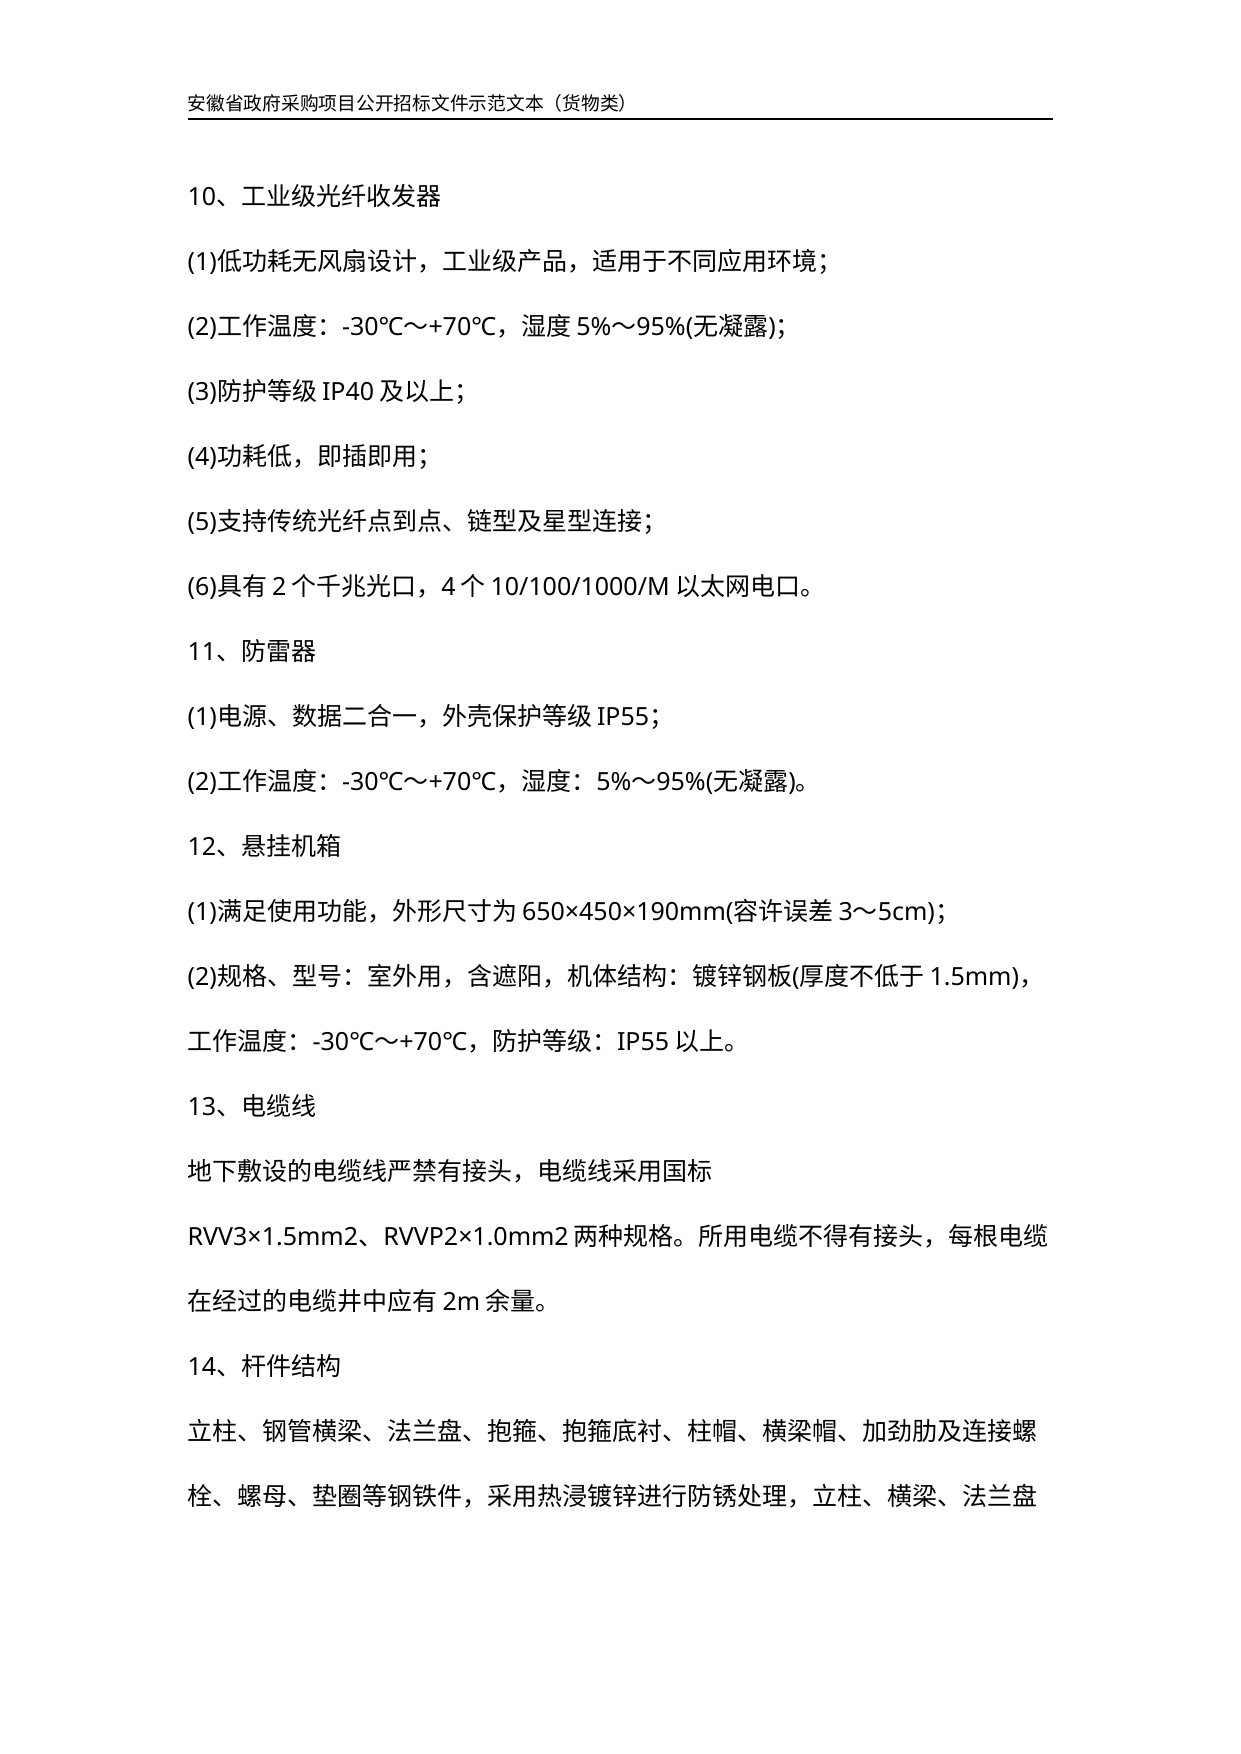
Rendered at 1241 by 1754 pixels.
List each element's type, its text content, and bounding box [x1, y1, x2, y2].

text 11、防雷器 [187, 617, 1053, 682]
text (1)电源、数据二合一，外壳保护等级IP55； [187, 682, 1053, 747]
text (3)防护等级IP40及以上； [187, 357, 1053, 422]
text 10、工业级光纤收发器 [187, 162, 1053, 227]
text (5)支持传统光纤点到点、链型及星型连接； [187, 487, 1053, 552]
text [187, 1397, 1053, 1527]
text (4)功耗低，即插即用； [187, 422, 1053, 487]
text (6)具有2个千兆光口，4个10/100/1000/M以太网电口。 [187, 552, 1053, 617]
text 地下敷设的电缆线严禁有接头，电缆线采用国标RVV3×1.5mm2、RVVP2×1.0mm2两种规格。所用电缆不得有接头，每根电缆在经过的电缆井中应有2m余量。 [187, 1137, 1053, 1332]
text (1)低功耗无风扇设计，工业级产品，适用于不同应用环境； [187, 227, 1053, 292]
text 14、杆件结构 [187, 1332, 1053, 1397]
text (2)规格、型号：室外用，含遮阳，机体结构：镀锌钢板(厚度不低于1.5mm)，工作温度：-30℃～+70℃，防护等级：IP55以上。 [187, 942, 1053, 1072]
text 13、电缆线 [187, 1072, 1053, 1137]
text (2)工作温度：-30℃～+70℃，湿度：5%～95%(无凝露)。 [187, 747, 1053, 812]
text 12、悬挂机箱 [187, 812, 1053, 877]
text (2)工作温度：-30℃～+70℃，湿度5%～95%(无凝露)； [187, 292, 1053, 357]
text (1)满足使用功能，外形尺寸为650×450×190mm(容许误差3～5cm)； [187, 877, 1053, 942]
